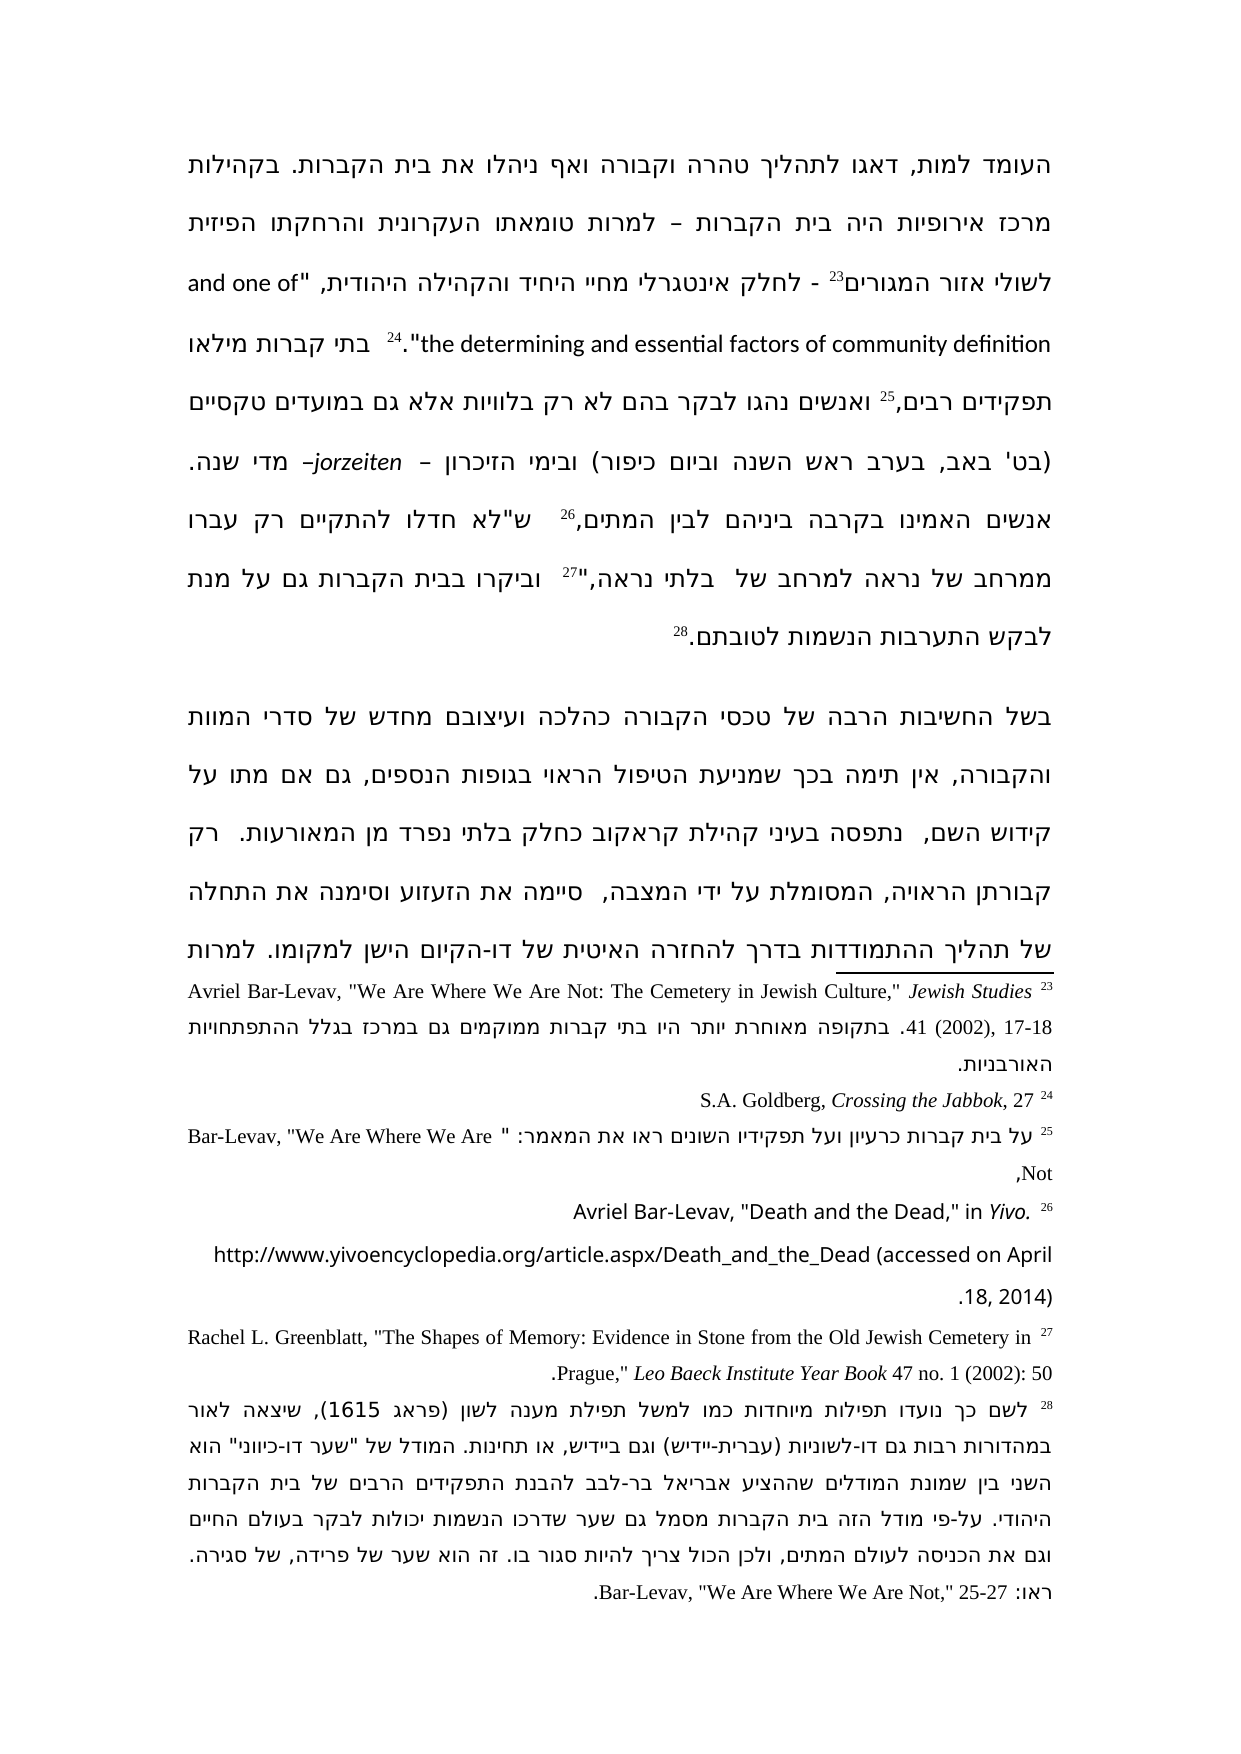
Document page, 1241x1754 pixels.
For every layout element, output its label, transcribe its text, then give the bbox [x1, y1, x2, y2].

text בשל החשיבות הרבה של טכסי הקבורה כהלכה ועיצובם מחדש של סדרי המוות והקבורה, אין תימה בכך שמניעת הטיפול הראוי בגופות הנספים, גם אם מתו על קידוש השם, נתפסה בעיני קהילת קראקוב כחלק בלתי נפרד מן המאורעות. רק קבורתן הראויה, המסומלת על ידי המצבה, סיימה את הזעזוע וסימנה את התחלה של תהליך ההתמודדות בדרך להחזרה האיטית של דו-הקיום הישן למקומו. למרות שהמצבה המקורית לא שרדה עד ימינו, יתכן שמצבת קבורתו של הר' אליהו בר יהודה שהשתמרה עד לסוף המאה ה-19 בבית הקברות הישן, זה הקרוי היום על שם רמ"א, היא היא המקורית או לפחות הטקסט שחרוט עליה נכתב בסמוך למאורעות. הטקסט העיד כי הר' אליהו בר יהודה היה אחד מקורבנות מהומות הדמים, וכי נקבר יחד עם אחרים: "פ"נ איש קדוש הר"ר [הרב רֶב] אליהו בן ר' יהודה, זה קרבן וזה תעודה, ונקבר עם כמה קדושים יום ה' ערב שבועות שצ"ז" [1637]. מבחינה אסתטית הטקסט מתומצת בצורה אופיינית לתחילת המאה ה-17 ולתקופה שלפני התמורות בבתי קברות היהודיים במרכז אירופה, שבמסגרתן הורחבו הטקסטים החרוטים ופותחה צורתן של המצבות, עד להופעתן של אנדרטות מסיביות שהוקדשו למאורע, הנציחו אותו וגם ניסחו את הנרטיב שהונחל. בנוסף, המסר המתומצת, בו מופיעים בעיקר המילה 'martyr' המעידה על martyrdomשל אחד הקורבנות והתאריך המפורט, מניח כמובן מעליו כי המתבונן במצבה מכיר את האירועים ולבדו מסוגל להשלים את הנרטיב החסר. לדעתה של Greenblatt , שחקרה את המצבות בבית הקברות היהודי הישן בפראג, טקסט מסוג זה הוא 'abbreviated historical formulation' שיכול לתפקד רק בסמוך לאירועים עצמם, כאשר זכרונם טרי, ומשמעותם ידוע לכלל. זה טקסט שנוצר בסמוך לאירועים ומתעד אותם לא דרך האבל אלא דרך הזכרון התרבותי (see chapter…). לדעתו של Bar-Levav נפגשו בבית הקברות לא רק המתים עם החיים, אלא גם הרעיונות הרוחניים והרגשיים עם הנטיות והתפיסות האסתטיות. נדמה שלא רק בית הקברות כמכלול, אלא גם מצבה בודדת הייתה בעלת תפקיד חומרי, סמלי ופונקציונלי ושימשה נקודת מפגש ותקשורת, הן בין החיים למתים והן בקרב האנשים החיים. מצד אחד, עבור הקהילה סימנה המצבה את תום הזוועות. מצד שני, היה לה תפקיד חשוב בהבניה של זיכרון האירועים ובהנחתו ולפיכך היא הייתה אחד הגורמים בשלבים הבאים בתהליך ההתמודדות עם הזעזוע והמשבר בדו-קיום. גם מצבה בודדת, ולא רק בית קברות בשלמותו, הייתה 'site of memory'. [187, 702, 1053, 964]
text לא רק יחידים, גם הקהילה עסקה רבות במוות ובסידורי הקבורה. במחצית השנייה של המאה ה-16 הוקמה לצד חברות צדקה אחרות גם חברת 'ביקור חולים', ו'גמילות חסד של אמת', היא 'החברה קדישא', שבמהרה הפכה לחברה החשובה, היוקרתית והמשפיעה ביותר בקהילה. חבריה, התפללו ליד מיטתו של האדם העומד למות, דאגו לתהליך טהרה וקבורה ואף ניהלו את בית הקברות. בקהילות מרכז אירופיות היה בית הקברות – למרות טומאתו העקרונית והרחקתו הפיזית לשולי אזור המגורים - לחלק אינטגרלי מחיי היחיד והקהילה היהודית, "and one of the determining and essential factors of community definition". בתי קברות מילאו תפקידים רבים, ואנשים נהגו לבקר בהם לא רק בלוויות אלא גם במועדים טקסיים (בט' באב, בערב ראש השנה וביום כיפור) ובימי הזיכרון – jorzeiten– מדי שנה. אנשים האמינו בקרבה ביניהם לבין המתים, ש"לא חדלו להתקיים רק עברו ממרחב של נראה למרחב של בלתי נראה," וביקרו בבית הקברות גם על מנת לבקש התערבות הנשמות לטובתם. [187, 150, 1053, 652]
